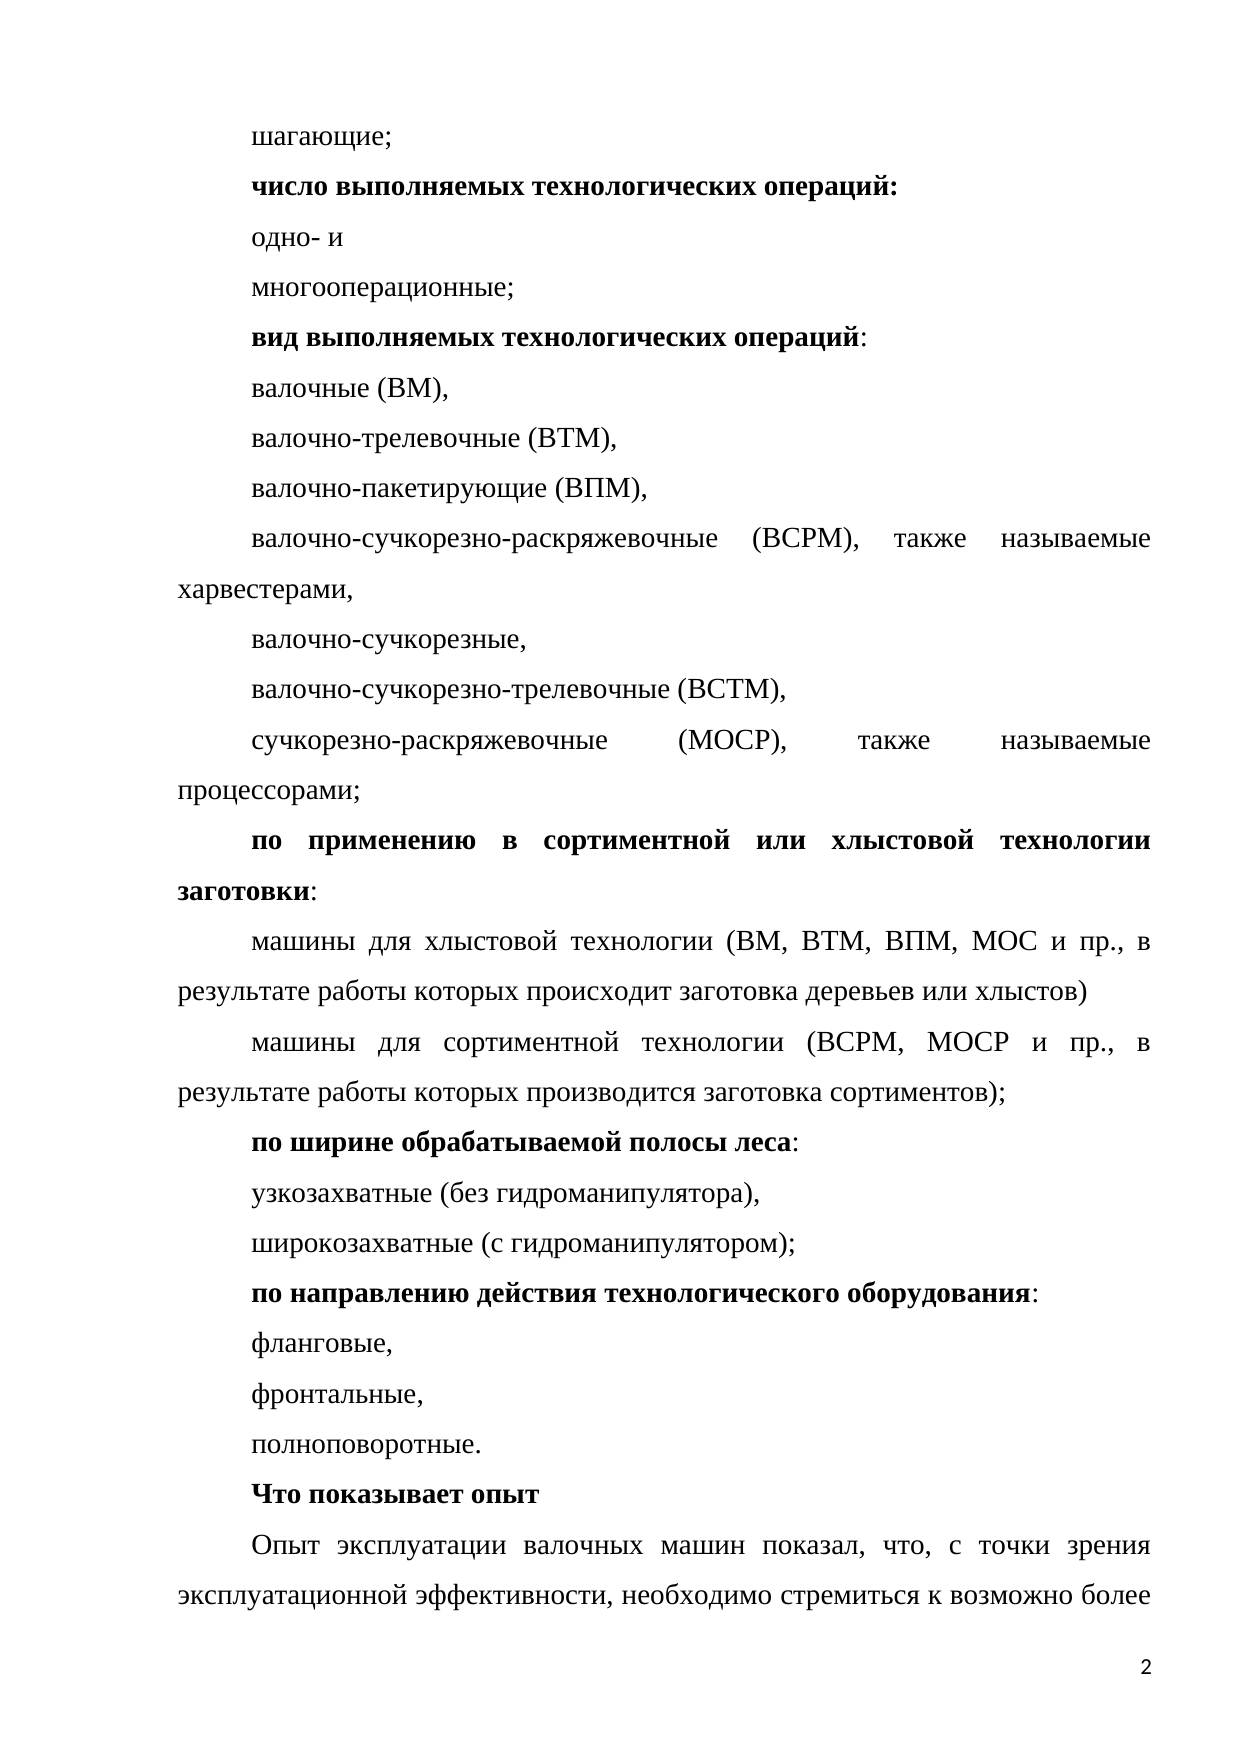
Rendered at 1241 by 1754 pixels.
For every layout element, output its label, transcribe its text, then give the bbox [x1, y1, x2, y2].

subtitle число выполняемых технологических операций: [177, 168, 1152, 202]
text узкозахватные (без гидроманипулятора), [177, 1175, 1152, 1208]
text валочно-трелевочные (ВТМ), [177, 420, 1152, 453]
text сучкорезно-раскряжевочные (МОСР), также называемые процессорами; [177, 722, 1152, 806]
text машины для хлыстовой технологии (ВМ, ВТМ, ВПМ, МОС и пр., в результате работы которых происходит заготовка деревьев или хлыстов) [177, 923, 1152, 1007]
text по применению в сортиментной или хлыстовой технологии заготовки: [177, 822, 1152, 906]
text валочные (ВМ), [177, 370, 1152, 403]
text по ширине обрабатываемой полосы леса: [177, 1124, 1152, 1158]
text вид выполняемых технологических операций: [177, 319, 1152, 353]
text фланговые, [177, 1326, 1152, 1359]
text валочно-пакетирующие (ВПМ), [177, 470, 1152, 504]
text машины для сортиментной технологии (ВСРМ, МОСР и пр., в результате работы которых производится заготовка сортиментов); [177, 1024, 1152, 1108]
subtitle Что показывает опыт [177, 1477, 1152, 1510]
text валочно-сучкорезные, [177, 621, 1152, 655]
text валочно-сучкорезно-трелевочные (ВСТМ), [177, 672, 1152, 705]
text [177, 1527, 1152, 1611]
text фронтальные, [177, 1376, 1152, 1409]
text валочно-сучкорезно-раскряжевочные (ВСРМ), также называемые харвестерами, [177, 521, 1152, 604]
text шагающие; [177, 118, 1152, 152]
text широкозахватные (с гидроманипулятором); [177, 1225, 1152, 1258]
text одно- и [177, 219, 1152, 252]
text по направлению действия технологического оборудования: [177, 1275, 1152, 1309]
text полноповоротные. [177, 1426, 1152, 1460]
text многооперационные; [177, 269, 1152, 303]
